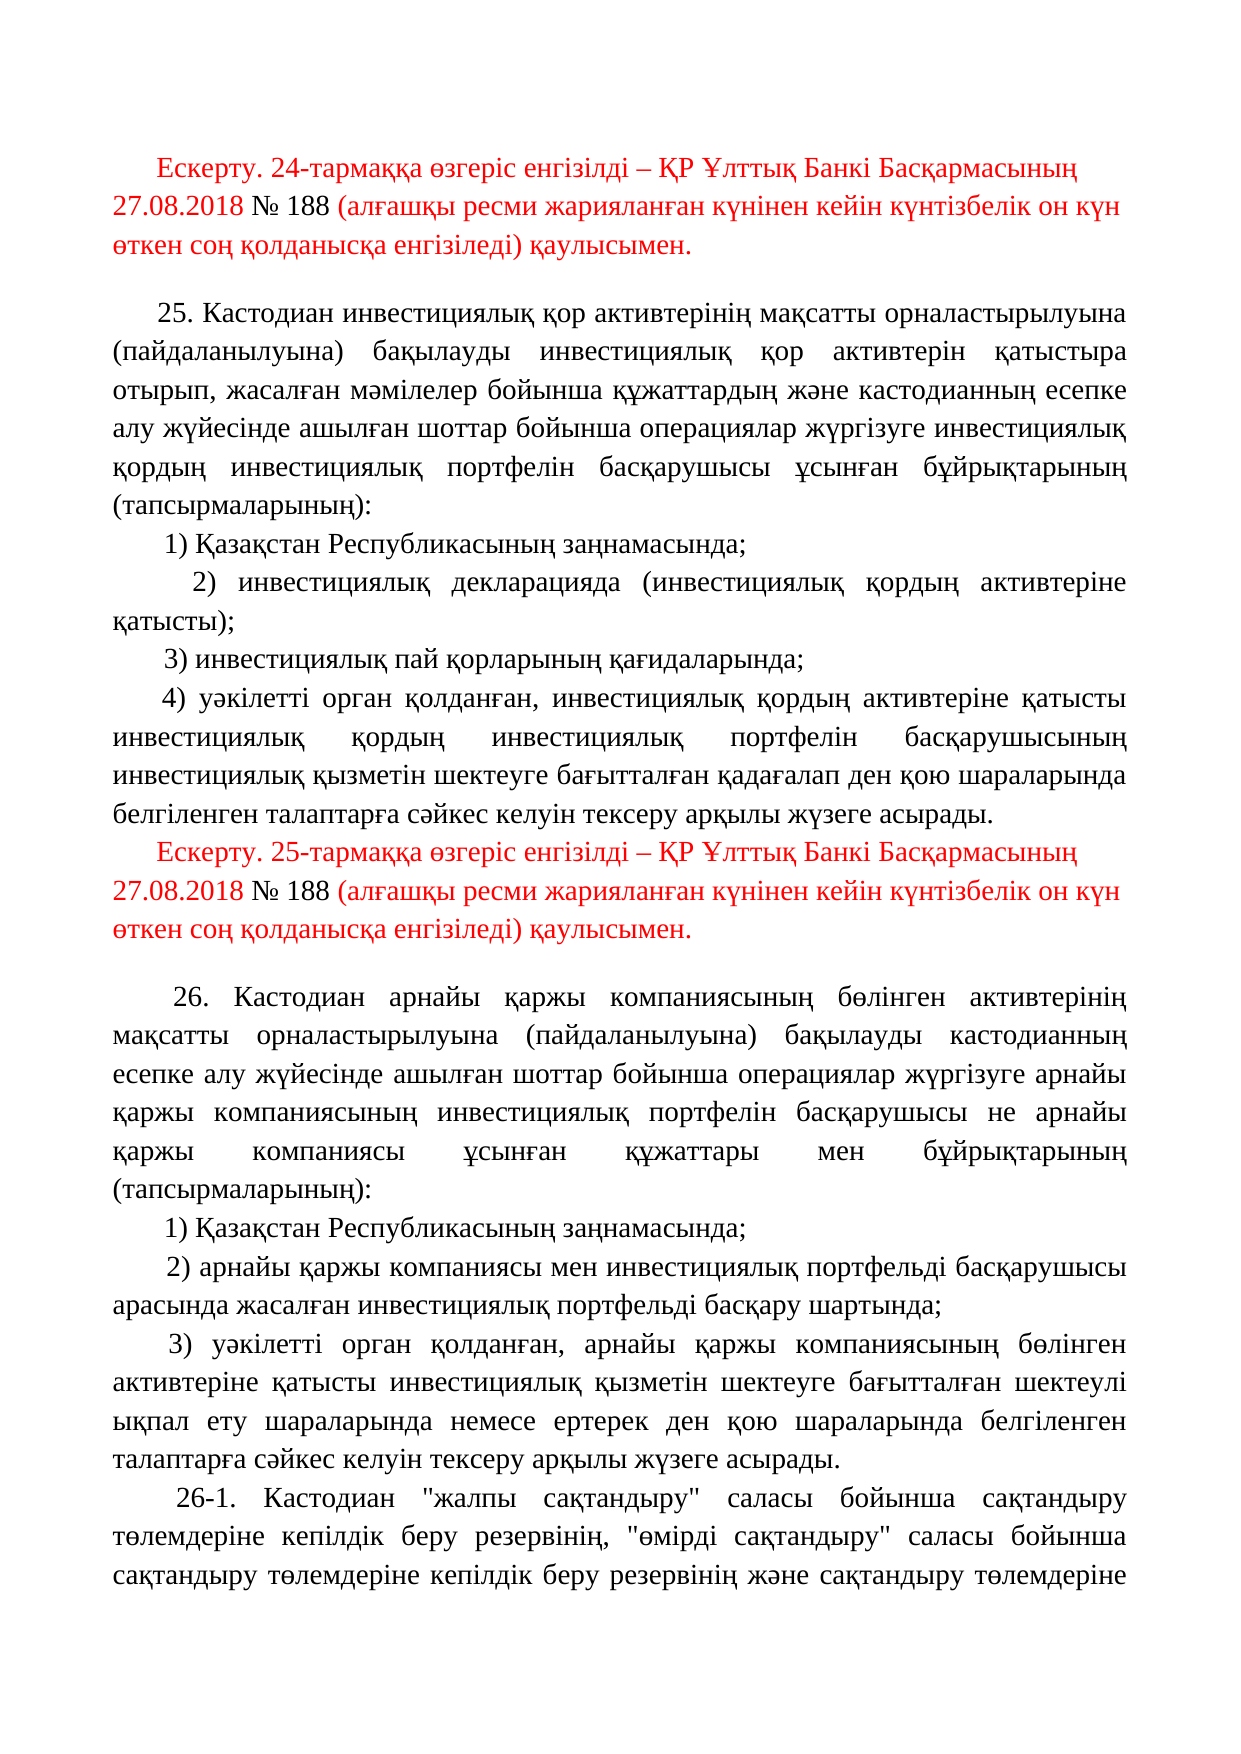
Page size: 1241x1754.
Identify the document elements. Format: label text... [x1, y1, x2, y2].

text 2) инвестициялық декларацияда (инвестициялық қордың активтеріне қатысты); [112, 564, 1128, 637]
text 25. Кастодиан инвестициялық қор активтерінің мақсатты орналастырылуына (пайдаланылуына) бақылауды инвестициялық қор активтерін қатыстыра отырып, жасалған мәмілелер бойынша құжаттардың және кастодианның есепке алу жүйесінде ашылған шоттар бойынша операциялар жүргізуге инвестициялық қордың инвестициялық портфелін басқарушысы ұсынған бұйрықтарының (тапсырмаларының): [112, 295, 1128, 521]
text 3) инвестициялық пай қорларының қағидаларында; [112, 642, 1128, 675]
text 1) Қазақстан Республикасының заңнамасында; [112, 1210, 1128, 1244]
text 2) арнайы қаржы компаниясы мен инвестициялық портфельді басқарушысы арасында жасалған инвестициялық портфельді басқару шартында; [112, 1249, 1128, 1321]
text Ескерту. 24-тармаққа өзгеріс енгізілді – ҚР Ұлттық Банкі Басқармасының 27.08.2018 № 188 (алғашқы ресми жарияланған күнінен кейін күнтізбелік он күн өткен соң қолданысқа енгізіледі) қаулысымен. [112, 150, 1128, 291]
text 4) уәкілетті орган қолданған, инвестициялық қордың активтеріне қатысты инвестициялық қордың инвестициялық портфелін басқарушысының инвестициялық қызметін шектеуге бағытталған қадағалап ден қою шараларында белгіленген талаптарға сәйкес келуін тексеру арқылы жүзеге асырады. [112, 680, 1128, 829]
text 26. Кастодиан арнайы қаржы компаниясының бөлінген активтерінің мақсатты орналастырылуына (пайдаланылуына) бақылауды кастодианның есепке алу жүйесінде ашылған шоттар бойынша операциялар жүргізуге арнайы қаржы компаниясының инвестициялық портфелін басқарушысы не арнайы қаржы компаниясы ұсынған құжаттары мен бұйрықтарының (тапсырмаларының): [112, 979, 1128, 1205]
text 3) уәкілетті орган қолданған, арнайы қаржы компаниясының бөлінген активтеріне қатысты инвестициялық қызметін шектеуге бағытталған шектеулі ықпал ету шараларында немесе ертерек ден қою шараларында белгіленген талаптарға сәйкес келуін тексеру арқылы жүзеге асырады. [112, 1326, 1128, 1475]
text Ескерту. 25-тармаққа өзгеріс енгізілді – ҚР Ұлттық Банкі Басқармасының 27.08.2018 № 188 (алғашқы ресми жарияланған күнінен кейін күнтізбелік он күн өткен соң қолданысқа енгізіледі) қаулысымен. [112, 834, 1128, 975]
text 1) Қазақстан Республикасының заңнамасында; [112, 526, 1128, 559]
